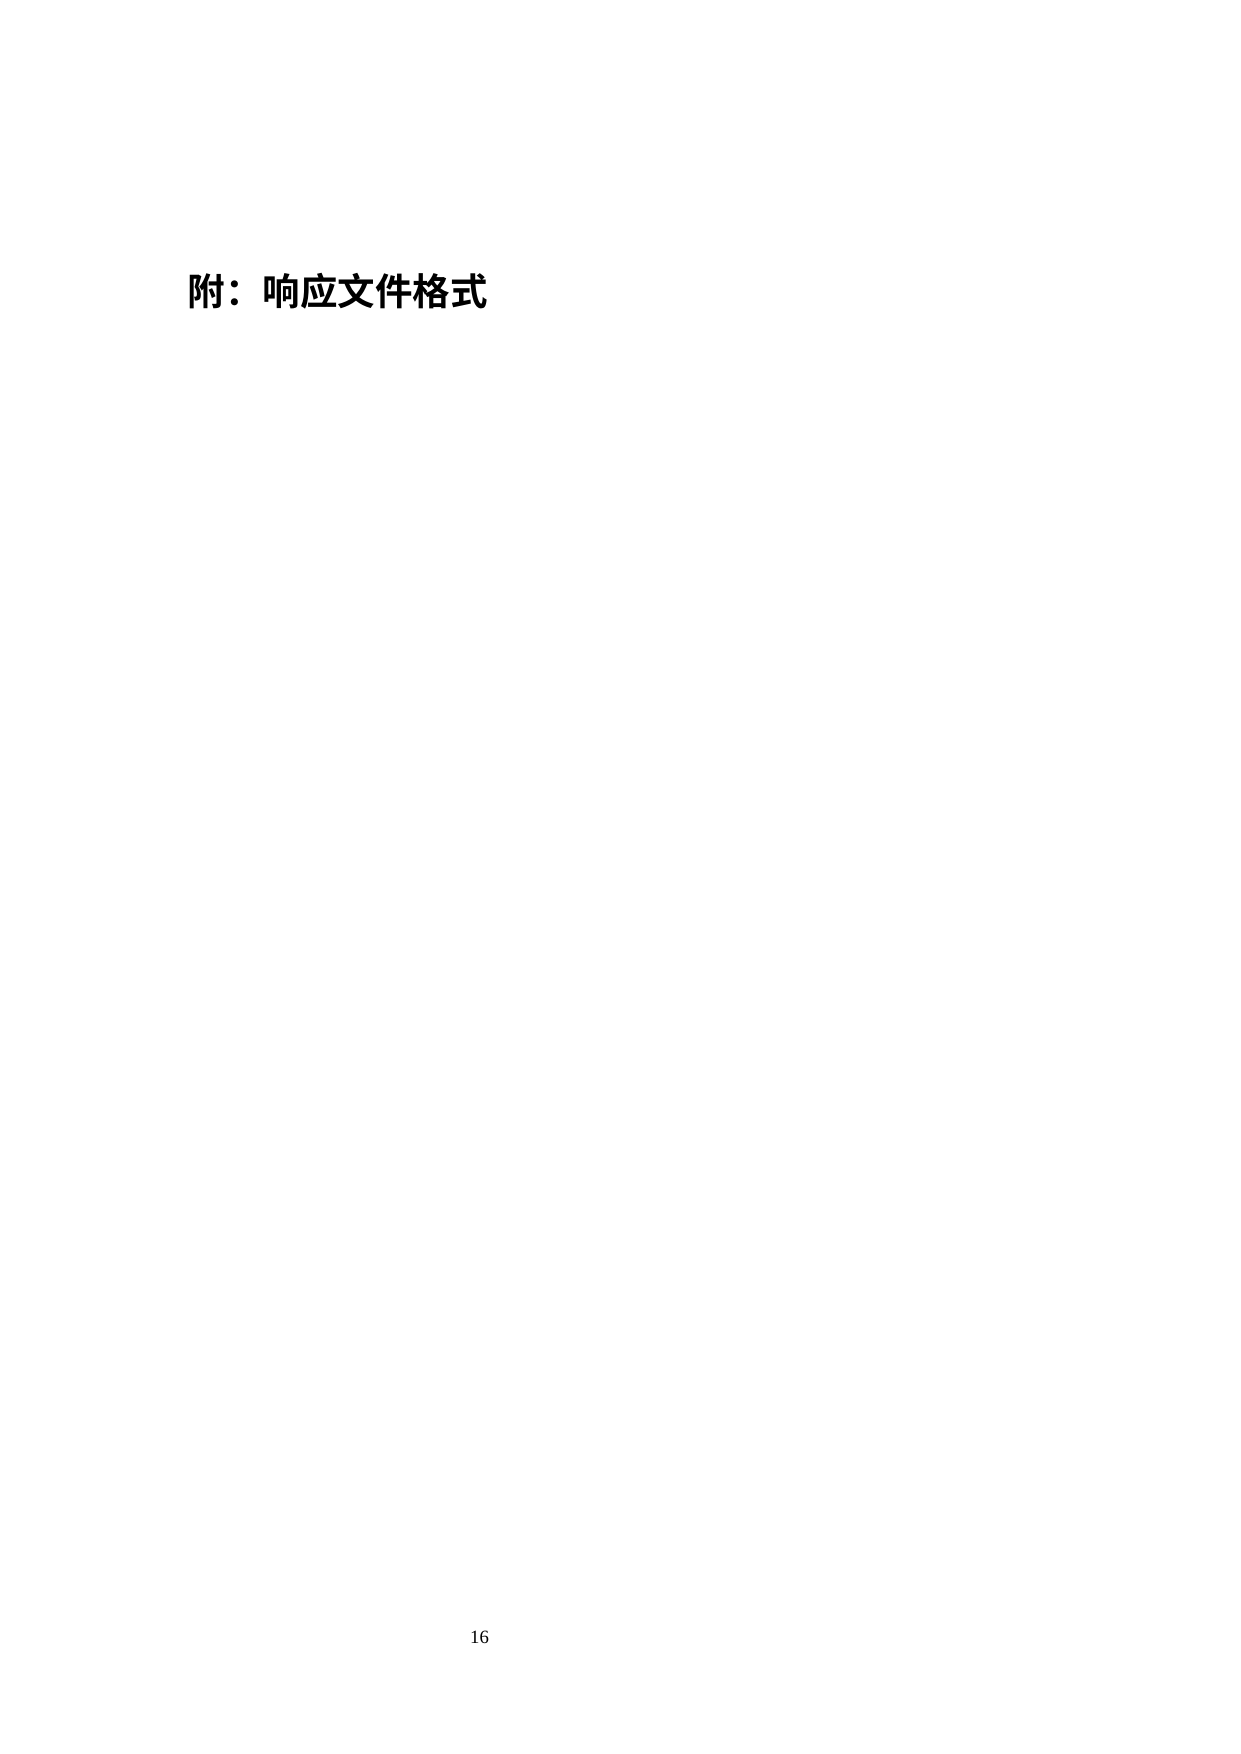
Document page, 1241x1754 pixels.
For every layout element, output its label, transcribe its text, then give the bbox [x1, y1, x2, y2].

subtitle 附：响应文件格式 [187, 256, 1053, 321]
